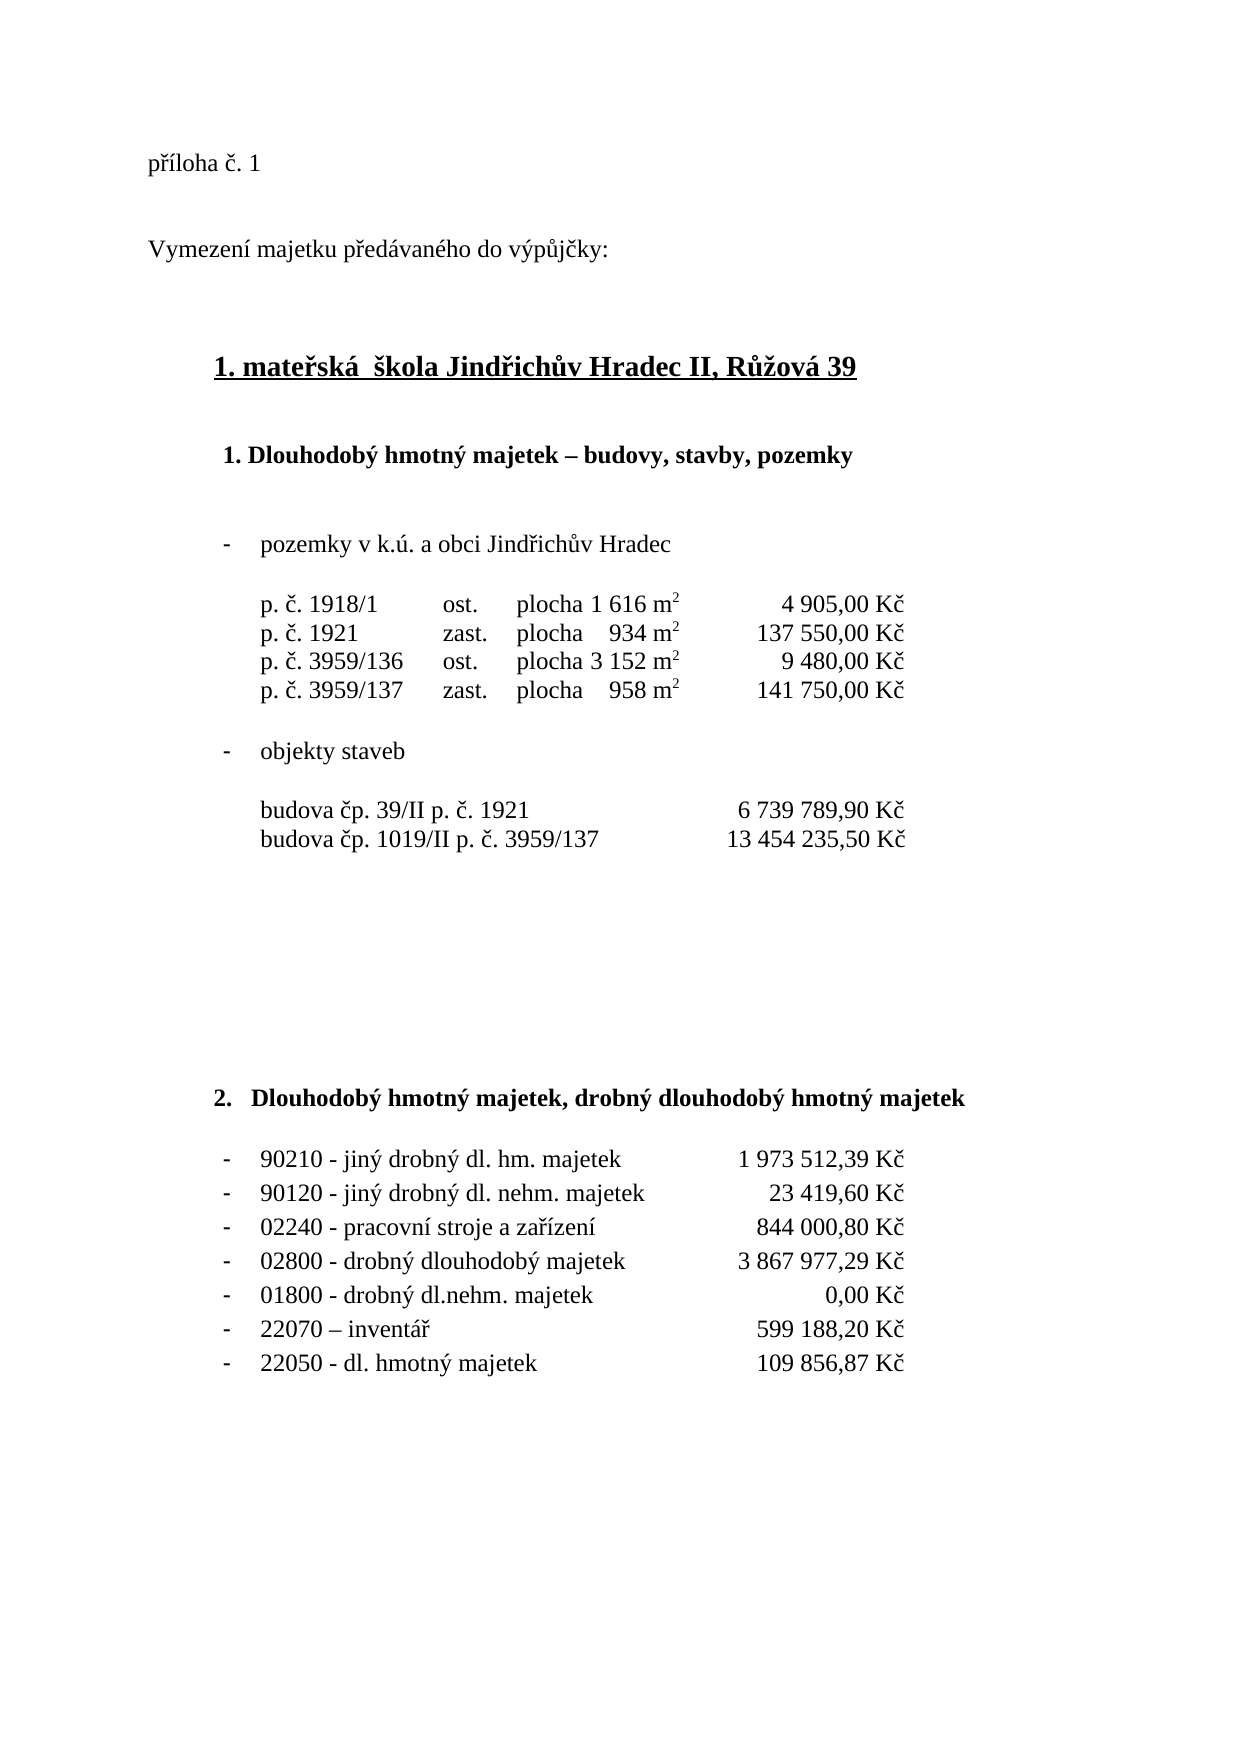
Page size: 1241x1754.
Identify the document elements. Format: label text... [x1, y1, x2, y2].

text p. č. 3959/136 ost. plocha 3 152 m2 9 480,00 Kč [223, 646, 1093, 675]
text Vymezení majetku předávaného do výpůjčky: [148, 234, 1093, 263]
list 22070 – inventář 599 188,20 Kč [223, 1311, 1093, 1345]
list 02240 - pracovní stroje a zařízení 844 000,80 Kč [223, 1209, 1093, 1243]
list 90210 - jiný drobný dl. hm. majetek 1 973 512,39 Kč [223, 1141, 1093, 1174]
text 1. Dlouhodobý hmotný majetek – budovy, stavby, pozemky [223, 440, 1093, 469]
text p. č. 3959/137 zast. plocha 958 m2 141 750,00 Kč [223, 675, 1093, 704]
list pozemky v k.ú. a obci Jindřichův Hradec [223, 526, 1093, 560]
text budova čp. 1019/II p. č. 3959/137 13 454 235,50 Kč [223, 824, 1093, 853]
text 1. mateřská škola Jindřichův Hradec II, Růžová 39 [213, 349, 1093, 382]
list objekty staveb [223, 733, 1093, 767]
text příloha č. 1 [148, 148, 1093, 176]
text p. č. 1921 zast. plocha 934 m2 137 550,00 Kč [223, 618, 1093, 646]
list 22050 - dl. hmotný majetek 109 856,87 Kč [223, 1345, 1093, 1379]
list 90120 - jiný drobný dl. nehm. majetek 23 419,60 Kč [223, 1174, 1093, 1209]
list Dlouhodobý hmotný majetek, drobný dlouhodobý hmotný majetek [213, 1083, 1093, 1112]
list 01800 - drobný dl.nehm. majetek 0,00 Kč [223, 1277, 1093, 1311]
text budova čp. 39/II p. č. 1921 6 739 789,90 Kč [223, 796, 1093, 824]
text p. č. 1918/1 ost. plocha 1 616 m2 4 905,00 Kč [223, 589, 1093, 618]
list 02800 - drobný dlouhodobý majetek 3 867 977,29 Kč [223, 1243, 1093, 1277]
